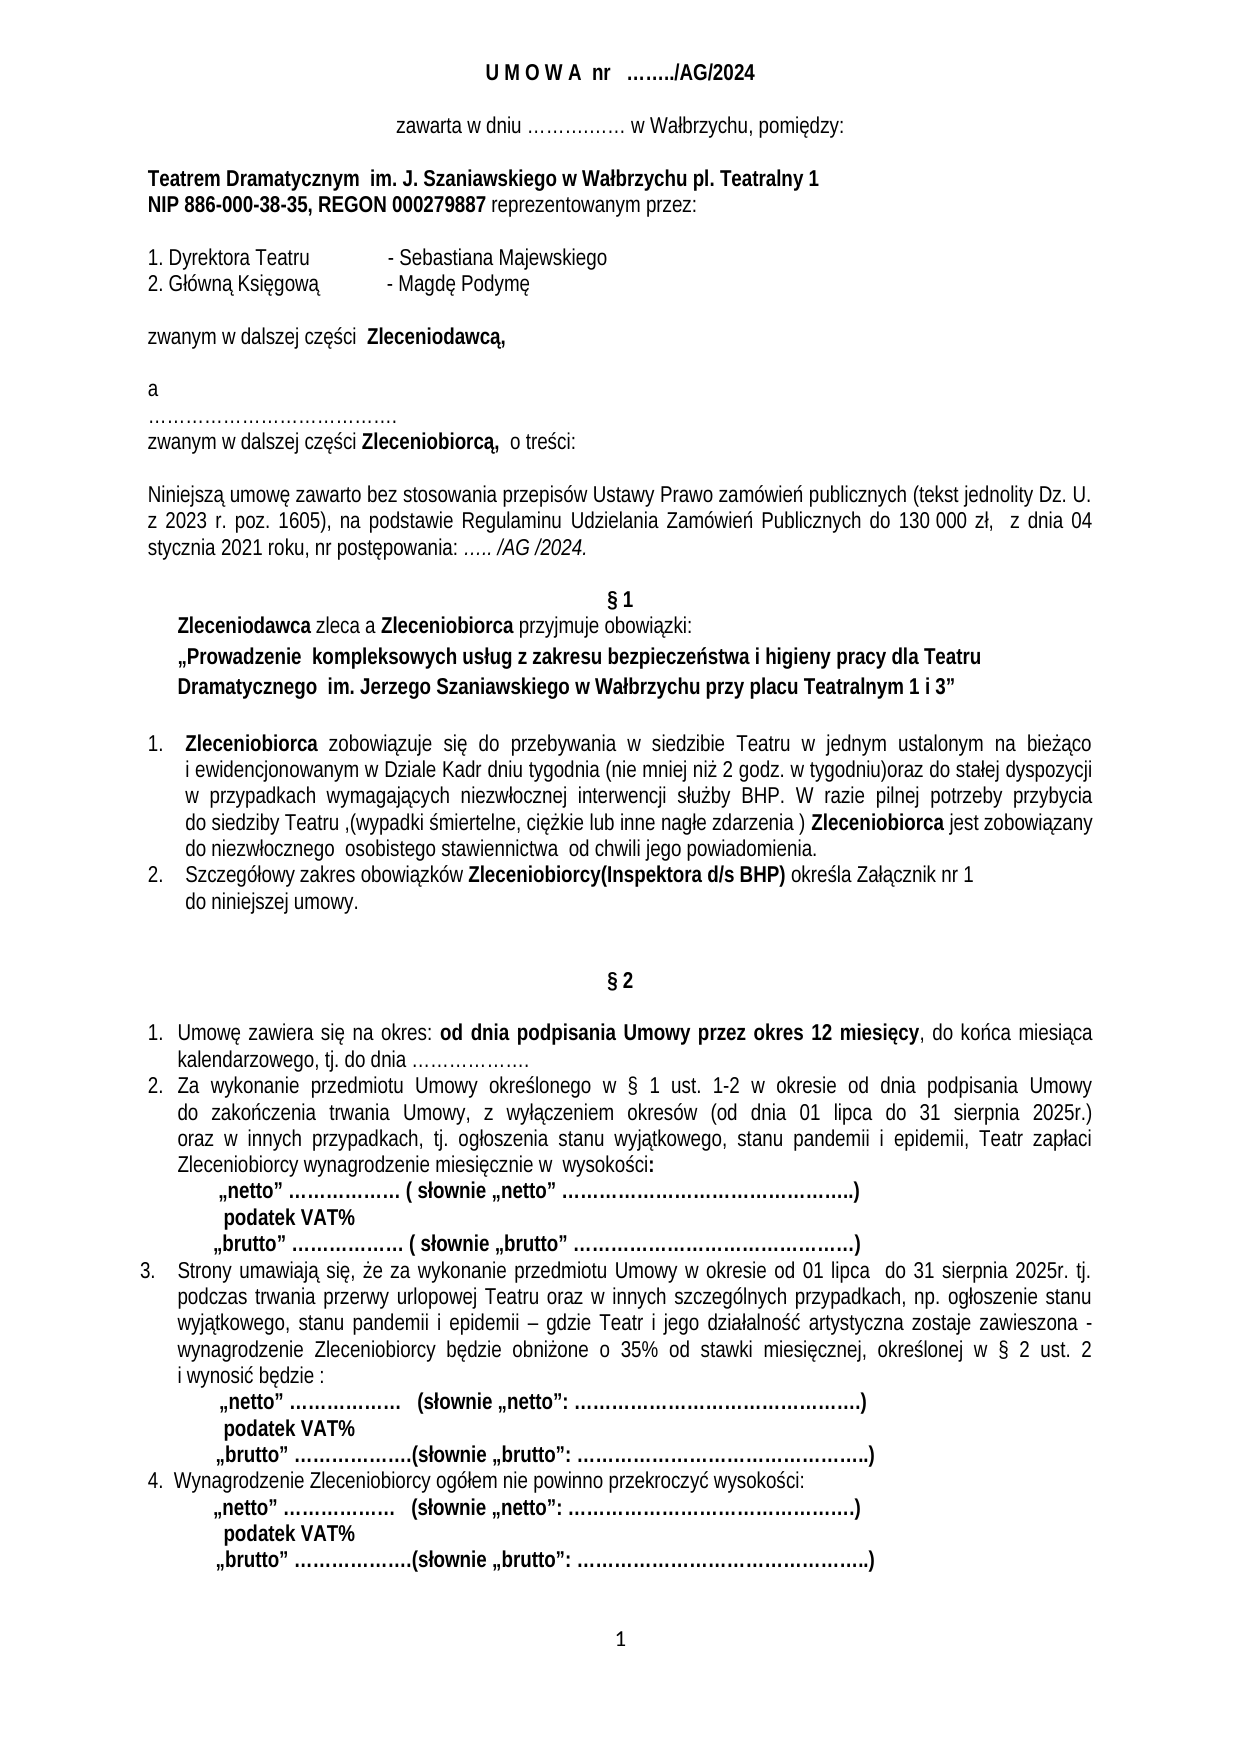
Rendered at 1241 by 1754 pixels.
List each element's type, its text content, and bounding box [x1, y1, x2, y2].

text zwanym w dalszej części Zleceniobiorcą, o treści: [148, 428, 1093, 454]
text § 2 [148, 967, 1093, 993]
text 4. Wynagrodzenie Zleceniobiorcy ogółem nie powinno przekroczyć wysokości: [148, 1467, 1093, 1494]
text Niniejszą umowę zawarto bez stosowania przepisów Ustawy Prawo zamówień publicznych (tekst jednolity Dz. U. z 2023 r. poz. 1605), na podstawie Regulaminu Udzielania Zamówień Publicznych do 130 000 zł, z dnia 04 stycznia 2021 roku, nr postępowania: ….. /AG /2024. [148, 481, 1093, 560]
text „netto” ……………… ( słownie „netto” ………………………………………..) [192, 1177, 1093, 1204]
text U M O W A nr ……../AG/2024 [148, 59, 1093, 85]
list „netto” ……………… (słownie „netto”: ……………………………………….) [177, 1494, 1093, 1520]
text a [148, 375, 1093, 402]
list Umowę zawiera się na okres: od dnia podpisania Umowy przez okres 12 miesięcy, do końca miesiąca kalendarzowego, tj. do dnia ………………. [148, 1019, 1093, 1072]
text NIP 886-000-38-35, REGON 000279887 reprezentowanym przez: [148, 191, 1093, 217]
text podatek VAT% [192, 1415, 1093, 1441]
text …………………………………. [148, 402, 1093, 428]
text podatek VAT% [192, 1204, 1093, 1230]
text Teatrem Dramatycznym im. J. Szaniawskiego w Wałbrzychu pl. Teatralny 1 [148, 164, 1093, 191]
list Strony umawiają się, że za wykonanie przedmiotu Umowy w okresie od 01 lipca do 31 sierpnia 2025r. tj. podczas trwania przerwy urlopowej Teatru oraz w innych szczególnych przypadkach, np. ogłoszenie stanu wyjątkowego, stanu pandemii i epidemii – gdzie Teatr i jego działalność artystyczna zostaje zawieszona - wynagrodzenie Zleceniobiorcy będzie obniżone o 35% od stawki miesięcznej, określonej w § 2 ust. 2 i wynosić będzie : [140, 1257, 1093, 1388]
list Szczegółowy zakres obowiązków Zleceniobiorcy(Inspektora d/s BHP) określa Załącznik nr 1 do niniejszej umowy. [148, 861, 1093, 914]
text „Prowadzenie kompleksowych usług z zakresu bezpieczeństwa i higieny pracy dla Teatru Dramatycznego im. Jerzego Szaniawskiego w Wałbrzychu przy placu Teatralnym 1 i 3” [177, 643, 1093, 699]
list Za wykonanie przedmiotu Umowy określonego w § 1 ust. 1-2 w okresie od dnia podpisania Umowy do zakończenia trwania Umowy, z wyłączeniem okresów (od dnia 01 lipca do 31 sierpnia 2025r.) oraz w innych przypadkach, tj. ogłoszenia stanu wyjątkowego, stanu pandemii i epidemii, Teatr zapłaci Zleceniobiorcy wynagrodzenie miesięcznie w wysokości: [148, 1072, 1093, 1177]
text „brutto” ……………… ( słownie „brutto” ………………………………………) [192, 1230, 1093, 1257]
text „brutto” ……………….(słownie „brutto”: ………………………………………..) [148, 1546, 1093, 1573]
list „netto” ……………… (słownie „netto”: ……………………………………….) [177, 1388, 1093, 1415]
text Zleceniodawca zleca a Zleceniobiorca przyjmuje obowiązki: [148, 612, 1093, 639]
text podatek VAT% [192, 1520, 1093, 1546]
text zawarta w dniu ……….…… w Wałbrzychu, pomiędzy: [148, 112, 1093, 138]
list Zleceniobiorca zobowiązuje się do przebywania w siedzibie Teatru w jednym ustalonym na bieżąco i ewidencjonowanym w Dziale Kadr dniu tygodnia (nie mniej niż 2 godz. w tygodniu)oraz do stałej dyspozycji w przypadkach wymagających niezwłocznej interwencji służby BHP. W razie pilnej potrzeby przybycia do siedziby Teatru ,(wypadki śmiertelne, ciężkie lub inne nagłe zdarzenia ) Zleceniobiorca jest zobowiązany do niezwłocznego osobistego stawiennictwa od chwili jego powiadomienia. [148, 729, 1093, 861]
text 2. Główną Księgową - Magdę Podymę [148, 270, 1093, 296]
text zwanym w dalszej części Zleceniodawcą, [148, 323, 1093, 349]
text 1. Dyrektora Teatru - Sebastiana Majewskiego [148, 243, 1093, 270]
text „brutto” ……………….(słownie „brutto”: ………………………………………..) [148, 1441, 1093, 1467]
text § 1 [148, 586, 1093, 612]
